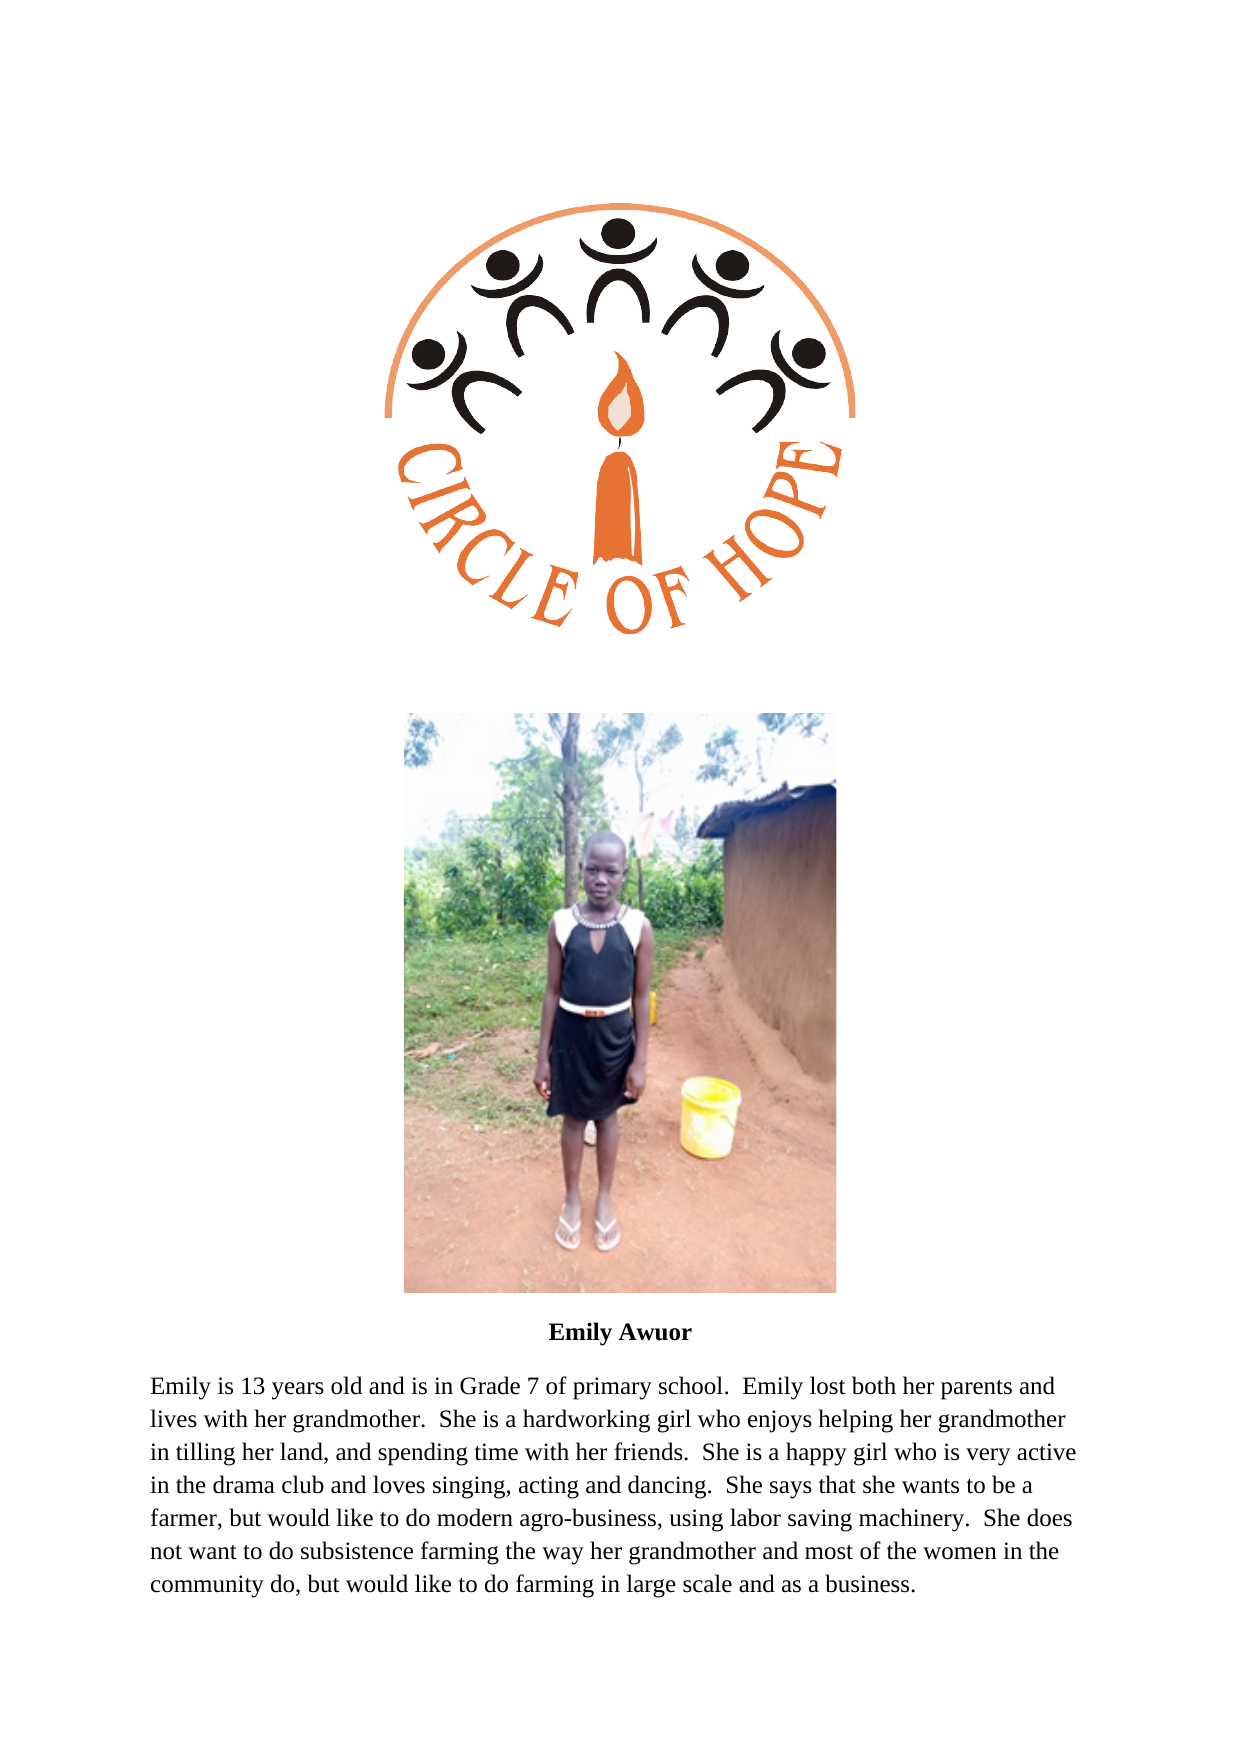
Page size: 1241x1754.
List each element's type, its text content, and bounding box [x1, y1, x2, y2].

text Emily Awuor [150, 1317, 1090, 1346]
text Emily is 13 years old and is in Grade 7 of primary school. Emily lost both her parents and lives with her grandmother. She is a hardworking girl who enjoys helping her grandmother in tilling her land, and spending time with her friends. She is a happy girl who is very active in the drama club and loves singing, acting and dancing. She says that she wants to be a farmer, but would like to do modern agro-business, using labor saving machinery. She does not want to do subsistence farming the way her grandmother and most of the women in the community do, but would like to do farming in large scale and as a business. [150, 1371, 1090, 1598]
picture [403, 713, 837, 1293]
